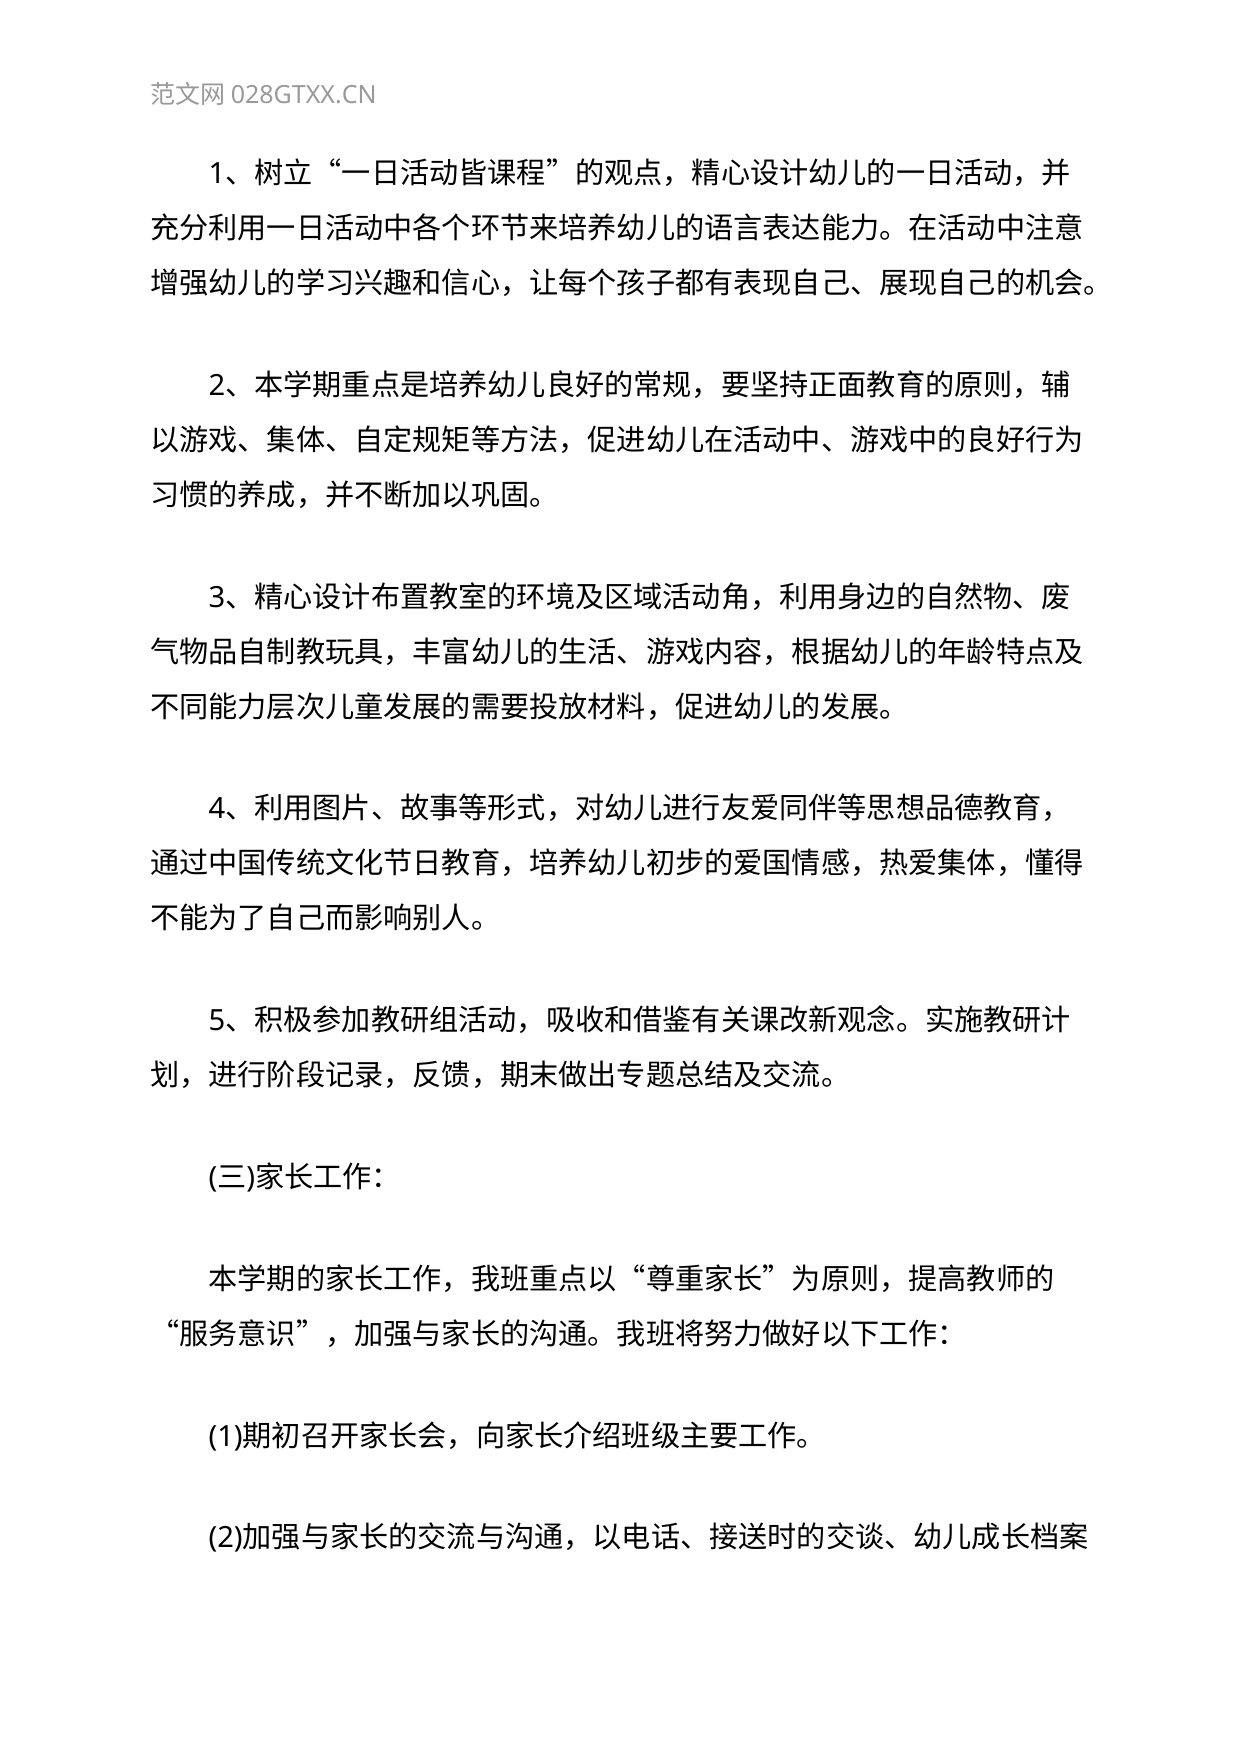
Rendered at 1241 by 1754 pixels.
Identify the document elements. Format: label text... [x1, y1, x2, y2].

text 4、利用图片、故事等形式，对幼儿进行友爱同伴等思想品德教育，通过中国传统文化节日教育，培养幼儿初步的爱国情感，热爱集体，懂得不能为了自己而影响别人。 [150, 785, 1090, 937]
text (1)期初召开家长会，向家长介绍班级主要工作。 [150, 1412, 1090, 1454]
text 3、精心设计布置教室的环境及区域活动角，利用身边的自然物、废气物品自制教玩具，丰富幼儿的生活、游戏内容，根据幼儿的年龄特点及不同能力层次儿童发展的需要投放材料，促进幼儿的发展。 [150, 573, 1090, 726]
text (三)家长工作： [150, 1153, 1090, 1196]
text 1、树立“一日活动皆课程”的观点，精心设计幼儿的一日活动，并充分利用一日活动中各个环节来培养幼儿的语言表达能力。在活动中注意增强幼儿的学习兴趣和信心，让每个孩子都有表现自己、展现自己的机会。 [150, 150, 1090, 302]
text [150, 1514, 1090, 1556]
text 本学期的家长工作，我班重点以“尊重家长”为原则，提高教师的“服务意识”，加强与家长的沟通。我班将努力做好以下工作： [150, 1255, 1090, 1353]
text 2、本学期重点是培养幼儿良好的常规，要坚持正面教育的原则，辅以游戏、集体、自定规矩等方法，促进幼儿在活动中、游戏中的良好行为习惯的养成，并不断加以巩固。 [150, 362, 1090, 514]
text 5、积极参加教研组活动，吸收和借鉴有关课改新观念。实施教研计划，进行阶段记录，反馈，期末做出专题总结及交流。 [150, 997, 1090, 1094]
